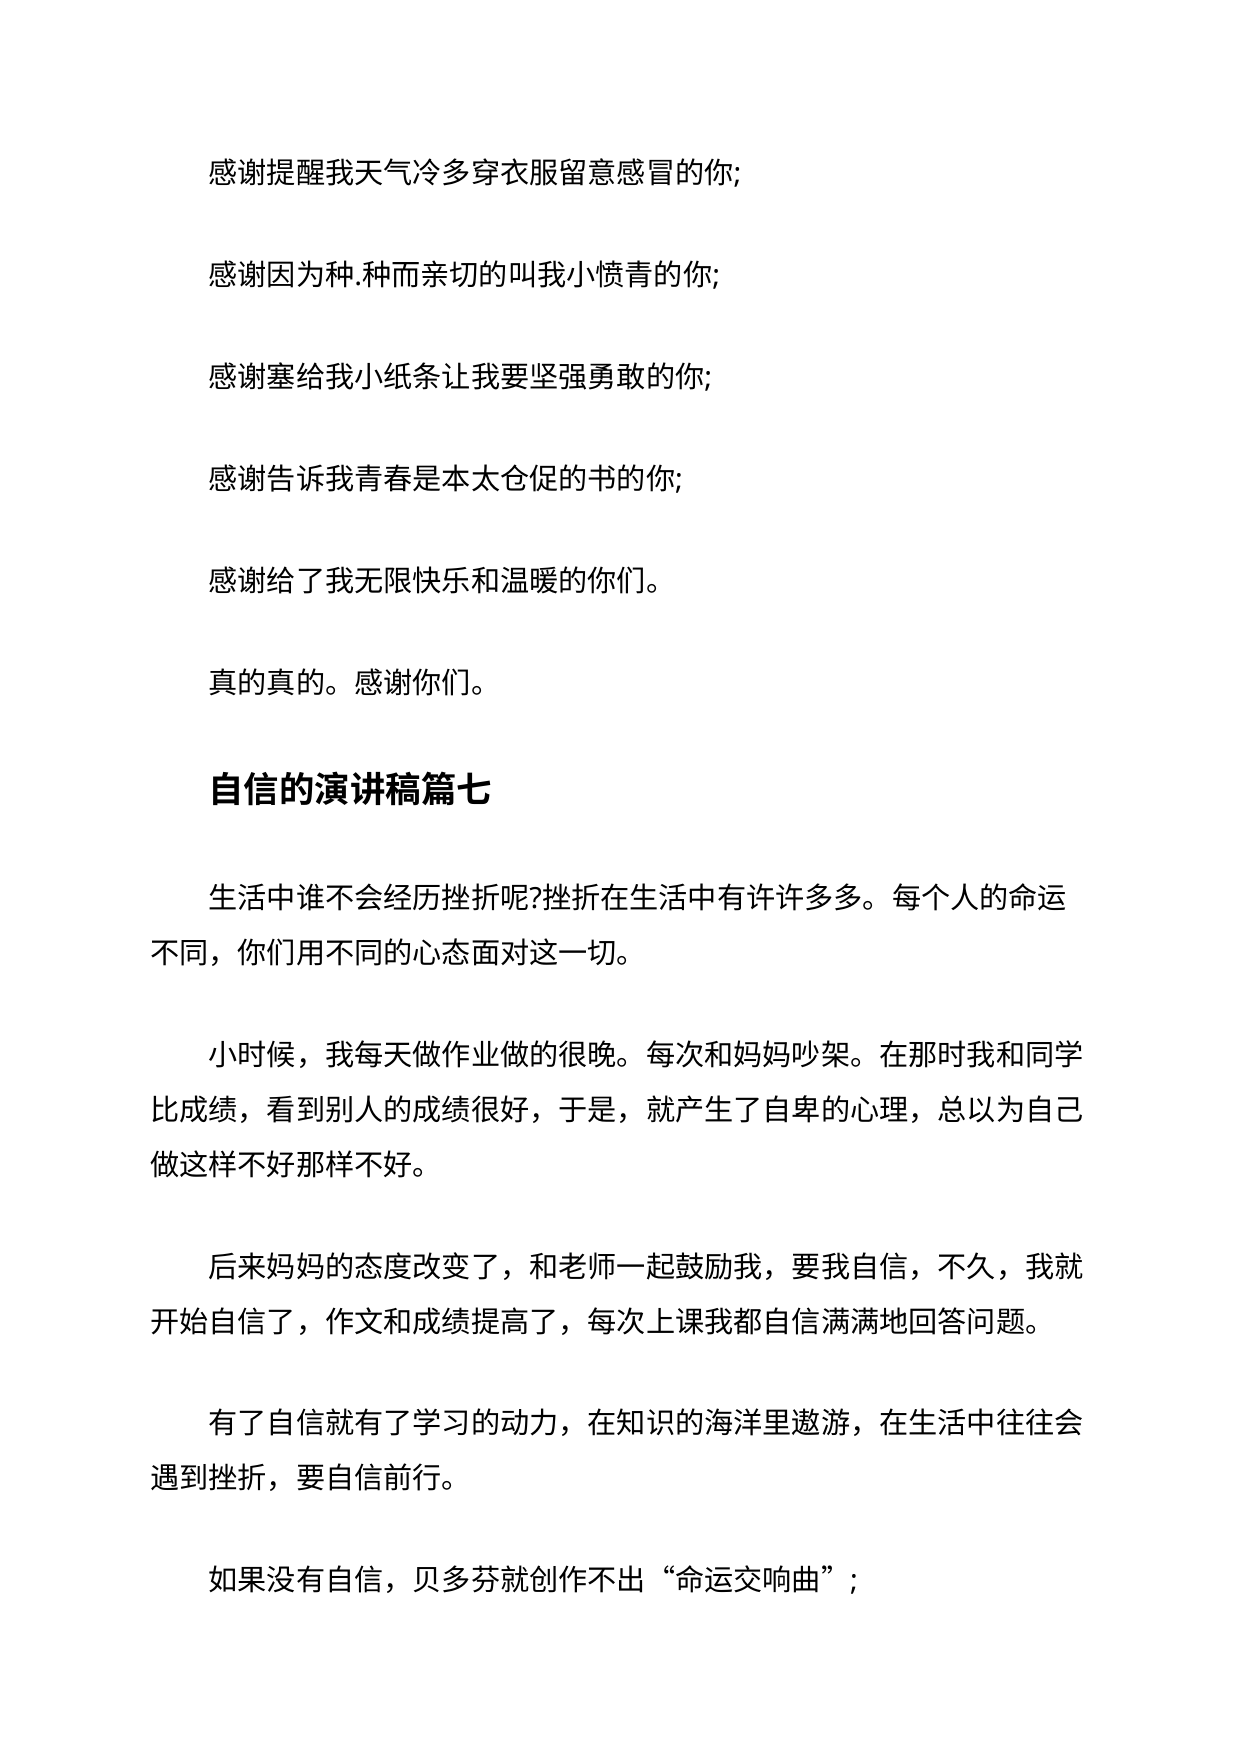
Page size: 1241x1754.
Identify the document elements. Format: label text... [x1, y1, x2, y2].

text 感谢告诉我青春是本太仓促的书的你; [150, 456, 1090, 498]
text 感谢塞给我小纸条让我要坚强勇敢的你; [150, 354, 1090, 396]
text 感谢因为种.种而亲切的叫我小愤青的你; [150, 252, 1090, 294]
text 感谢提醒我天气冷多穿衣服留意感冒的你; [150, 150, 1090, 192]
text 有了自信就有了学习的动力，在知识的海洋里遨游，在生活中往往会遇到挫折，要自信前行。 [150, 1400, 1090, 1497]
text 真的真的。感谢你们。 [150, 660, 1090, 702]
text 感谢给了我无限快乐和温暖的你们。 [150, 558, 1090, 600]
text 生活中谁不会经历挫折呢?挫折在生活中有许许多多。每个人的命运不同，你们用不同的心态面对这一切。 [150, 875, 1090, 972]
text 后来妈妈的态度改变了，和老师一起鼓励我，要我自信，不久，我就开始自信了，作文和成绩提高了，每次上课我都自信满满地回答问题。 [150, 1243, 1090, 1340]
text 如果没有自信，贝多芬就创作不出“命运交响曲”; [150, 1557, 1090, 1599]
text 小时候，我每天做作业做的很晚。每次和妈妈吵架。在那时我和同学比成绩，看到别人的成绩很好，于是，就产生了自卑的心理，总以为自己做这样不好那样不好。 [150, 1032, 1090, 1184]
text 自信的演讲稿篇七 [150, 761, 1090, 813]
